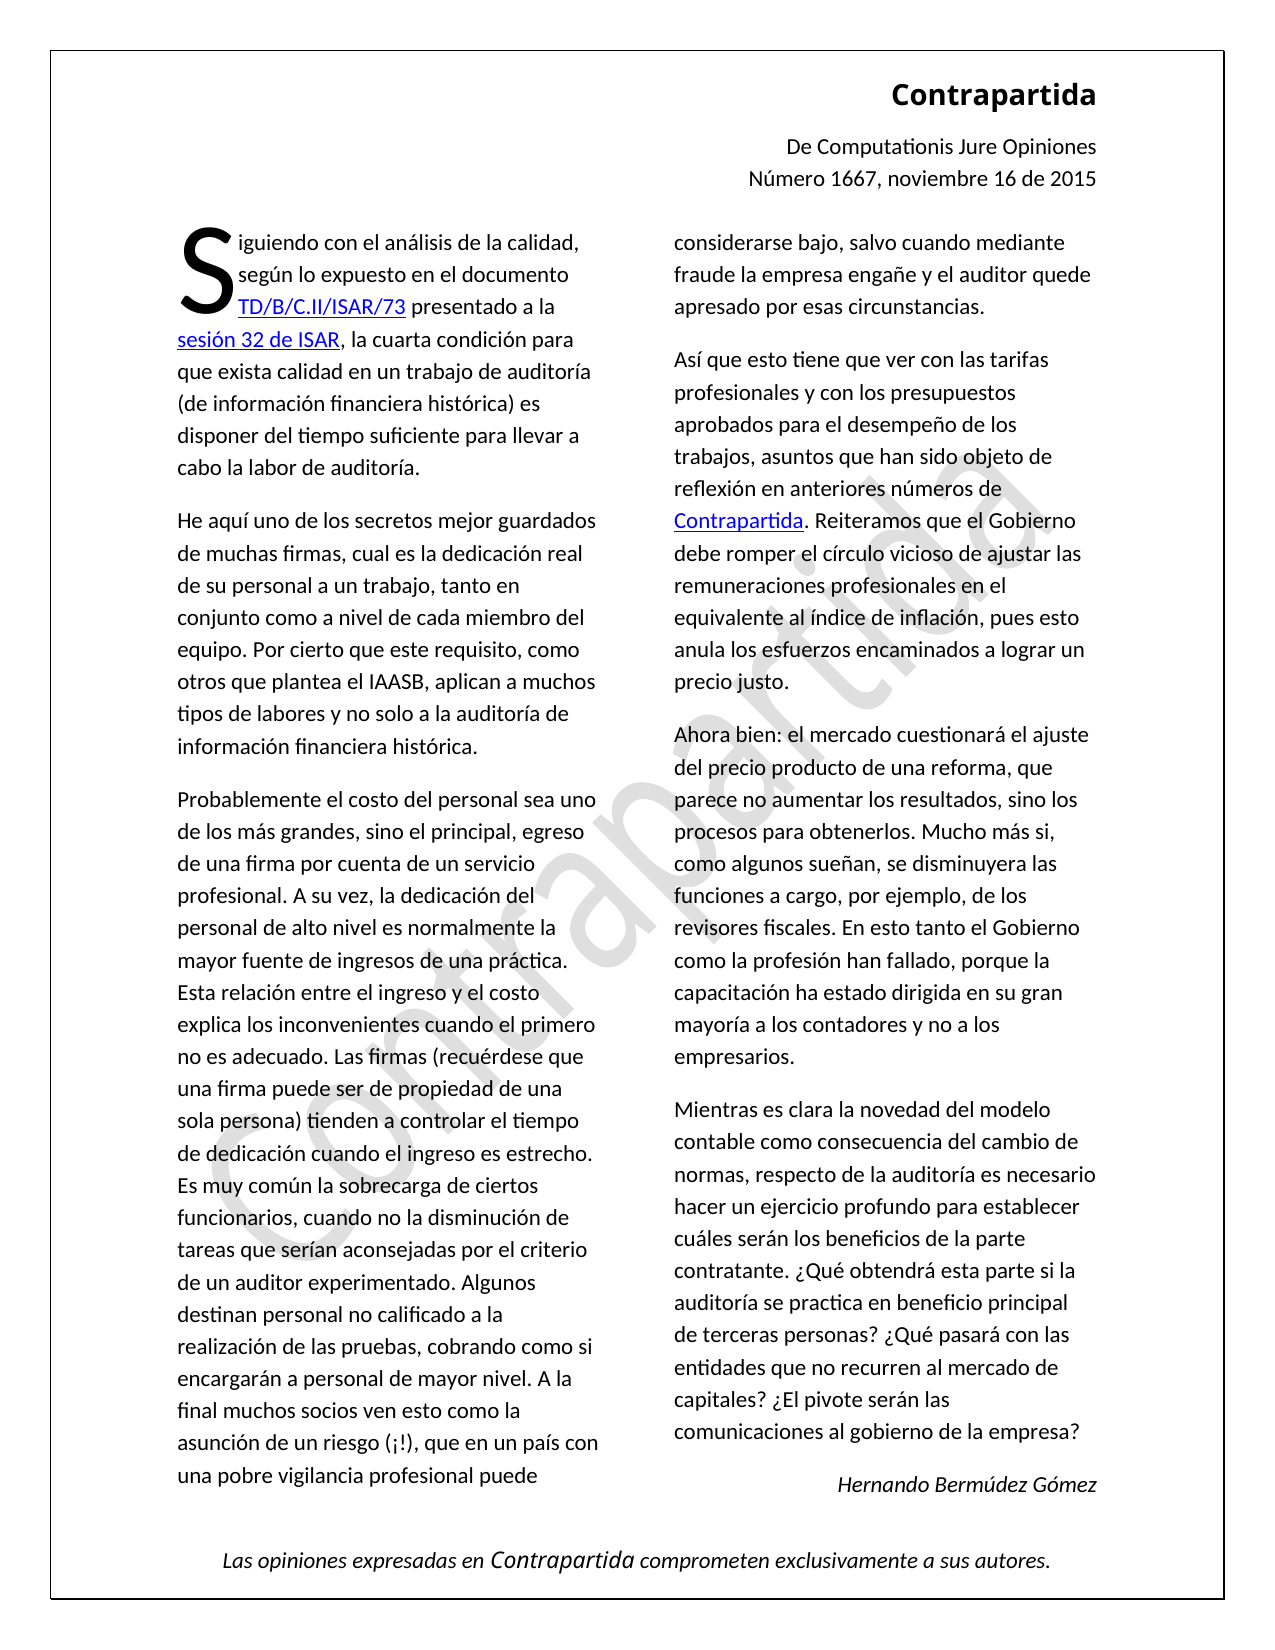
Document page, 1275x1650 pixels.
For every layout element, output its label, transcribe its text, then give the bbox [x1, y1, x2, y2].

text Ahora bien: el mercado cuestionará el ajuste del precio producto de una reforma, que parece no aumentar los resultados, sino los procesos para obtenerlos. Mucho más si, como algunos sueñan, se disminuyera las funciones a cargo, por ejemplo, de los revisores fiscales. En esto tanto el Gobierno como la profesión han fallado, porque la capacitación ha estado dirigida en su gran mayoría a los contadores y no a los empresarios. [674, 720, 1097, 1070]
text He aquí uno de los secretos mejor guardados de muchas firmas, cual es la dedicación real de su personal a un trabajo, tanto en conjunto como a nivel de cada miembro del equipo. Por cierto que este requisito, como otros que plantea el IAASB, aplican a muchos tipos de labores y no solo a la auditoría de información financiera histórica. [177, 506, 600, 760]
text Hernando Bermúdez Gómez [674, 1470, 1097, 1498]
text Probablemente el costo del personal sea uno de los más grandes, sino el principal, egreso de una firma por cuenta de un servicio profesional. A su vez, la dedicación del personal de alto nivel es normalmente la mayor fuente de ingresos de una práctica. Esta relación entre el ingreso y el costo explica los inconvenientes cuando el primero no es adecuado. Las firmas (recuérdese que una firma puede ser de propiedad de una sola persona) tienden a controlar el tiempo de dedicación cuando el ingreso es estrecho. Es muy común la sobrecarga de ciertos funcionarios, cuando no la disminución de tareas que serían aconsejadas por el criterio de un auditor experimentado. Algunos destinan personal no calificado a la realización de las pruebas, cobrando como si encargarán a personal de mayor nivel. A la final muchos socios ven esto como la asunción de un riesgo (¡!), que en un país con una pobre vigilancia profesional puede considerarse bajo, salvo cuando mediante fraude la empresa engañe y el auditor quede apresado por esas circunstancias. [177, 785, 600, 1489]
text Mientras es clara la novedad del modelo contable como consecuencia del cambio de normas, respecto de la auditoría es necesario hacer un ejercicio profundo para establecer cuáles serán los beneficios de la parte contratante. ¿Qué obtendrá esta parte si la auditoría se practica en beneficio principal de terceras personas? ¿Qué pasará con las entidades que no recurren al mercado de capitales? ¿El pivote serán las comunicaciones al gobierno de la empresa? [674, 1095, 1097, 1445]
text Así que esto tiene que ver con las tarifas profesionales y con los presupuestos aprobados para el desempeño de los trabajos, asuntos que han sido objeto de reflexión en anteriores números de Contrapartida. Reiteramos que el Gobierno debe romper el círculo vicioso de ajustar las remuneraciones profesionales en el equivalente al índice de inflación, pues esto anula los esfuerzos encaminados a lograr un precio justo. [674, 346, 1097, 695]
text iguiendo con el análisis de la calidad, según lo expuesto en el documento TD/B/C.II/ISAR/73 presentado a la sesión 32 de ISAR, la cuarta condición para que exista calidad en un trabajo de auditoría (de información financiera histórica) es disponer del tiempo suficiente para llevar a cabo la labor de auditoría. [177, 228, 600, 481]
